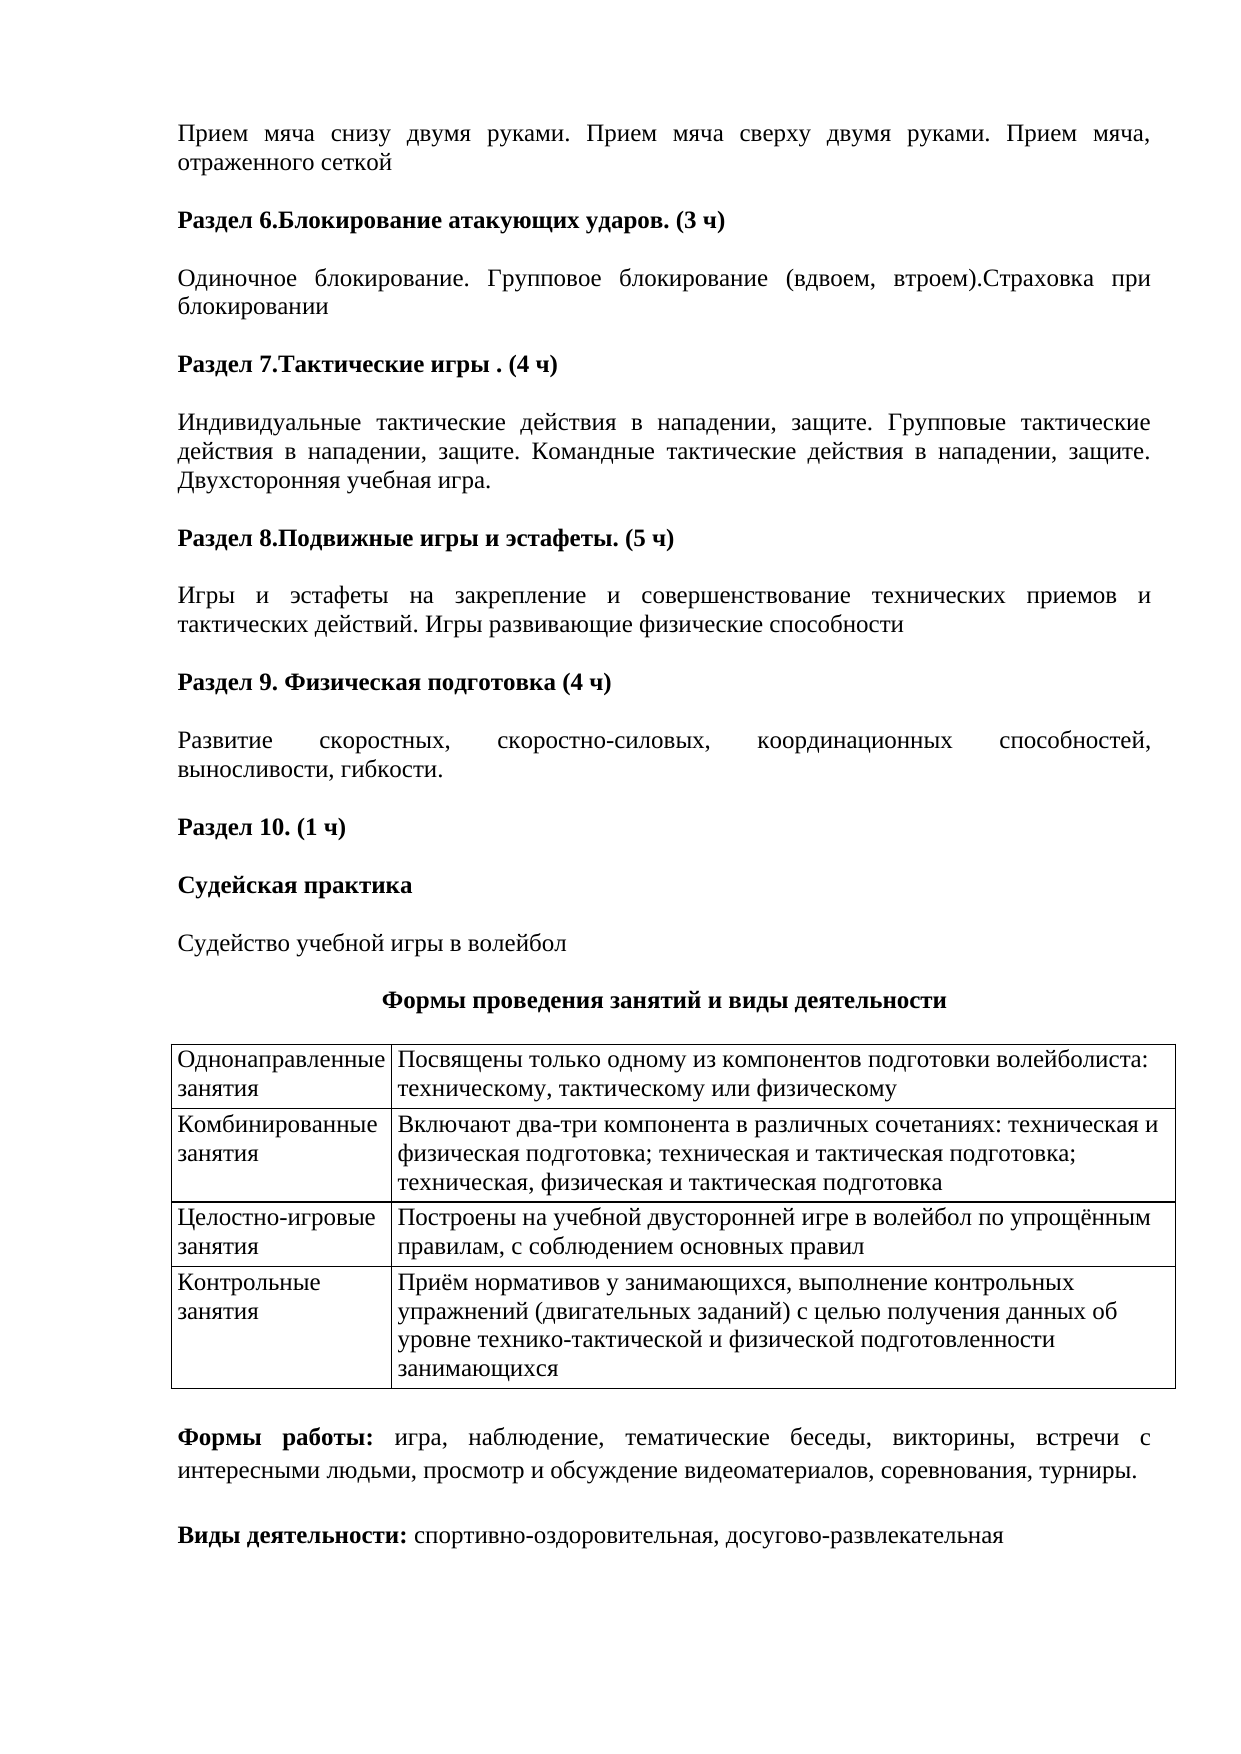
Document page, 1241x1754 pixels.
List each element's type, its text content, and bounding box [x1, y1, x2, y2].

text Прием мяча снизу двумя руками. Прием мяча сверху двумя руками. Прием мяча, отраженного сеткой [177, 118, 1152, 176]
text Индивидуальные тактические действия в нападении, защите. Групповые тактические действия в нападении, защите. Командные тактические действия в нападении, защите. Двухсторонняя учебная игра. [177, 407, 1152, 493]
text Раздел 8.Подвижные игры и эстафеты. (5 ч) [177, 523, 1152, 551]
table_cell Комбинированные занятия [172, 1109, 391, 1201]
table_header Однонаправленные занятия [172, 1045, 391, 1108]
text Раздел 9. Физическая подготовка (4 ч) [177, 667, 1152, 696]
text Судейская практика [177, 870, 1152, 898]
text Раздел 6.Блокирование атакующих ударов. (3 ч) [177, 205, 1152, 233]
text Формы работы: игра, наблюдение, тематические беседы, викторины, встречи с интересными людьми, просмотр и обсуждение видеоматериалов, соревнования, турниры. [177, 1422, 1152, 1484]
table_cell Приём нормативов у занимающихся, выполнение контрольных упражнений (двигательных заданий) с целью получения данных об уровне технико-тактической и физической подготовленности занимающихся [392, 1267, 1175, 1388]
text Виды деятельности: спортивно-оздоровительная, досугово-развлекательная [177, 1520, 1152, 1549]
text Игры и эстафеты на закрепление и совершенствование технических приемов и тактических действий. Игры развивающие физические способности [177, 581, 1152, 638]
text Судейство учебной игры в волейбол [177, 928, 1152, 956]
text Раздел 7.Тактические игры . (4 ч) [177, 349, 1152, 378]
text Развитие скоростных, скоростно-силовых, координационных способностей, выносливости, гибкости. [177, 725, 1152, 783]
text Одиночное блокирование. Групповое блокирование (вдвоем, втроем).Страховка при блокировании [177, 263, 1152, 320]
table_cell Включают два-три компонента в различных сочетаниях: техническая и физическая подготовка; техническая и тактическая подготовка; техническая, физическая и тактическая подготовка [392, 1109, 1175, 1201]
text Формы проведения занятий и виды деятельности [177, 986, 1152, 1014]
table_cell Построены на учебной двусторонней игре в волейбол по упрощённым правилам, с соблюдением основных правил [392, 1203, 1175, 1266]
text Раздел 10. (1 ч) [177, 812, 1152, 841]
table_cell Контрольные занятия [172, 1267, 391, 1388]
table_cell Целостно-игровые занятия [172, 1203, 391, 1266]
table_header Посвящены только одному из компонентов подготовки волейболиста: техническому, тактическому или физическому [392, 1045, 1175, 1108]
